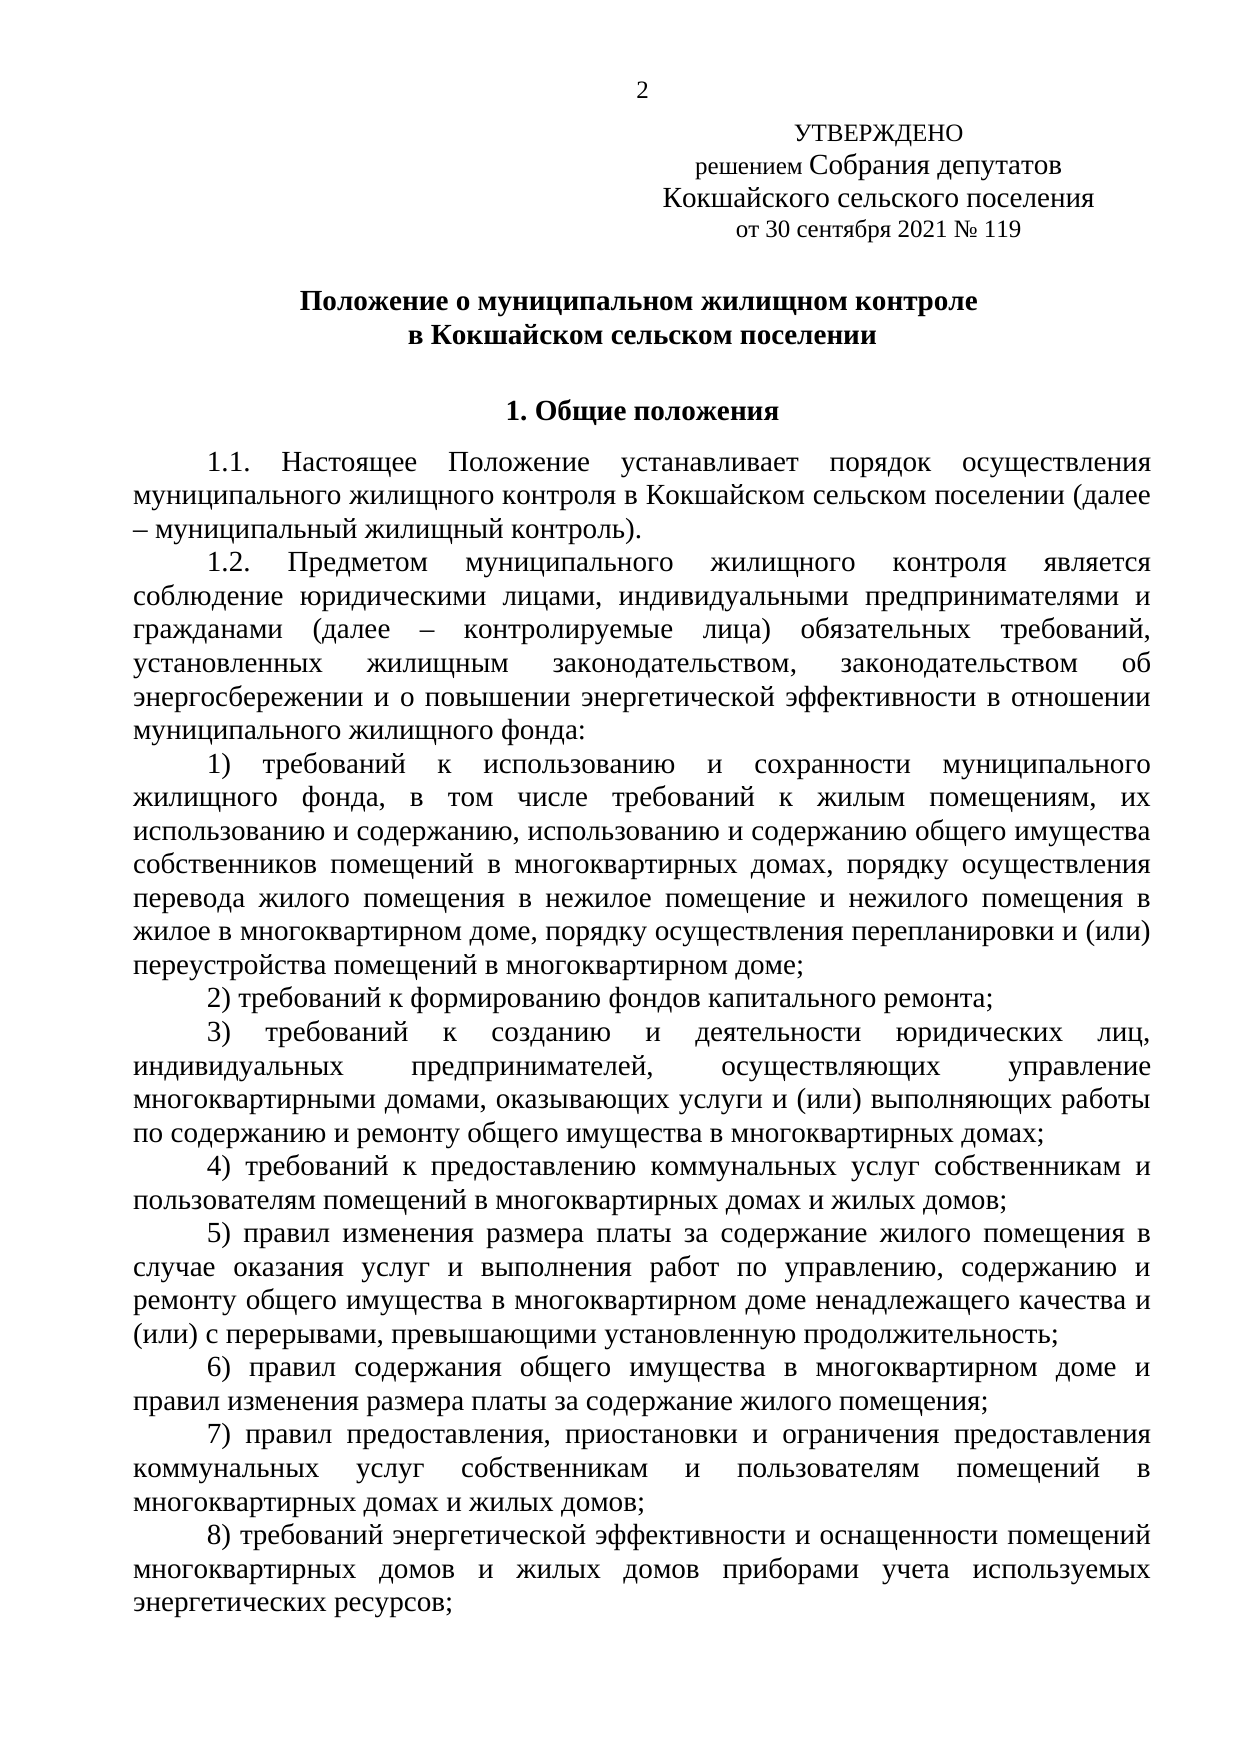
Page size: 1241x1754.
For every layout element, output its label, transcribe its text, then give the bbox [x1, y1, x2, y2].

text Положение о муниципальном жилищном контроле в Кокшайском сельском поселении [133, 283, 1152, 350]
text от 30 сентября 2021 № 119 [605, 214, 1152, 243]
text 1.1. Настоящее Положение устанавливает порядок осуществления муниципального жилищного контроля в Кокшайском сельском поселении (далее – муниципальный жилищный контроль). [133, 444, 1152, 544]
text 4) требований к предоставлению коммунальных услуг собственникам и пользователям помещений в многоквартирных домах и жилых домов; [133, 1148, 1152, 1215]
text 1. Общие положения [133, 393, 1152, 427]
text 1) требований к использованию и сохранности муниципального жилищного фонда, в том числе требований к жилым помещениям, их использованию и содержанию, использованию и содержанию общего имущества собственников помещений в многоквартирных домах, порядку осуществления перевода жилого помещения в нежилое помещение и нежилого помещения в жилое в многоквартирном доме, порядку осуществления перепланировки и (или) переустройства помещений в многоквартирном доме; [133, 746, 1152, 981]
text 5) правил изменения размера платы за содержание жилого помещения в случае оказания услуг и выполнения работ по управлению, содержанию и ремонту общего имущества в многоквартирном доме ненадлежащего качества и (или) с перерывами, превышающими установленную продолжительность; [133, 1215, 1152, 1349]
text решением Собрания депутатов [605, 147, 1152, 180]
text 7) правил предоставления, приостановки и ограничения предоставления коммунальных услуг собственникам и пользователям помещений в многоквартирных домах и жилых домов; [133, 1417, 1152, 1517]
text 6) правил содержания общего имущества в многоквартирном доме и правил изменения размера платы за содержание жилого помещения; [133, 1349, 1152, 1417]
text Кокшайского сельского поселения [605, 180, 1152, 214]
text 8) требований энергетической эффективности и оснащенности помещений многоквартирных домов и жилых домов приборами учета используемых энергетических ресурсов; [133, 1517, 1152, 1618]
text УТВЕРЖДЕНО [605, 118, 1152, 147]
text 1.2. Предметом муниципального жилищного контроля является соблюдение юридическими лицами, индивидуальными предпринимателями и гражданами (далее – контролируемые лица) обязательных требований, установленных жилищным законодательством, законодательством об энергосбережении и о повышении энергетической эффективности в отношении муниципального жилищного фонда: [133, 544, 1152, 746]
text 3) требований к созданию и деятельности юридических лиц, индивидуальных предпринимателей, осуществляющих управление многоквартирными домами, оказывающих услуги и (или) выполняющих работы по содержанию и ремонту общего имущества в многоквартирных домах; [133, 1014, 1152, 1148]
text 2) требований к формированию фондов капитального ремонта; [133, 981, 1152, 1014]
